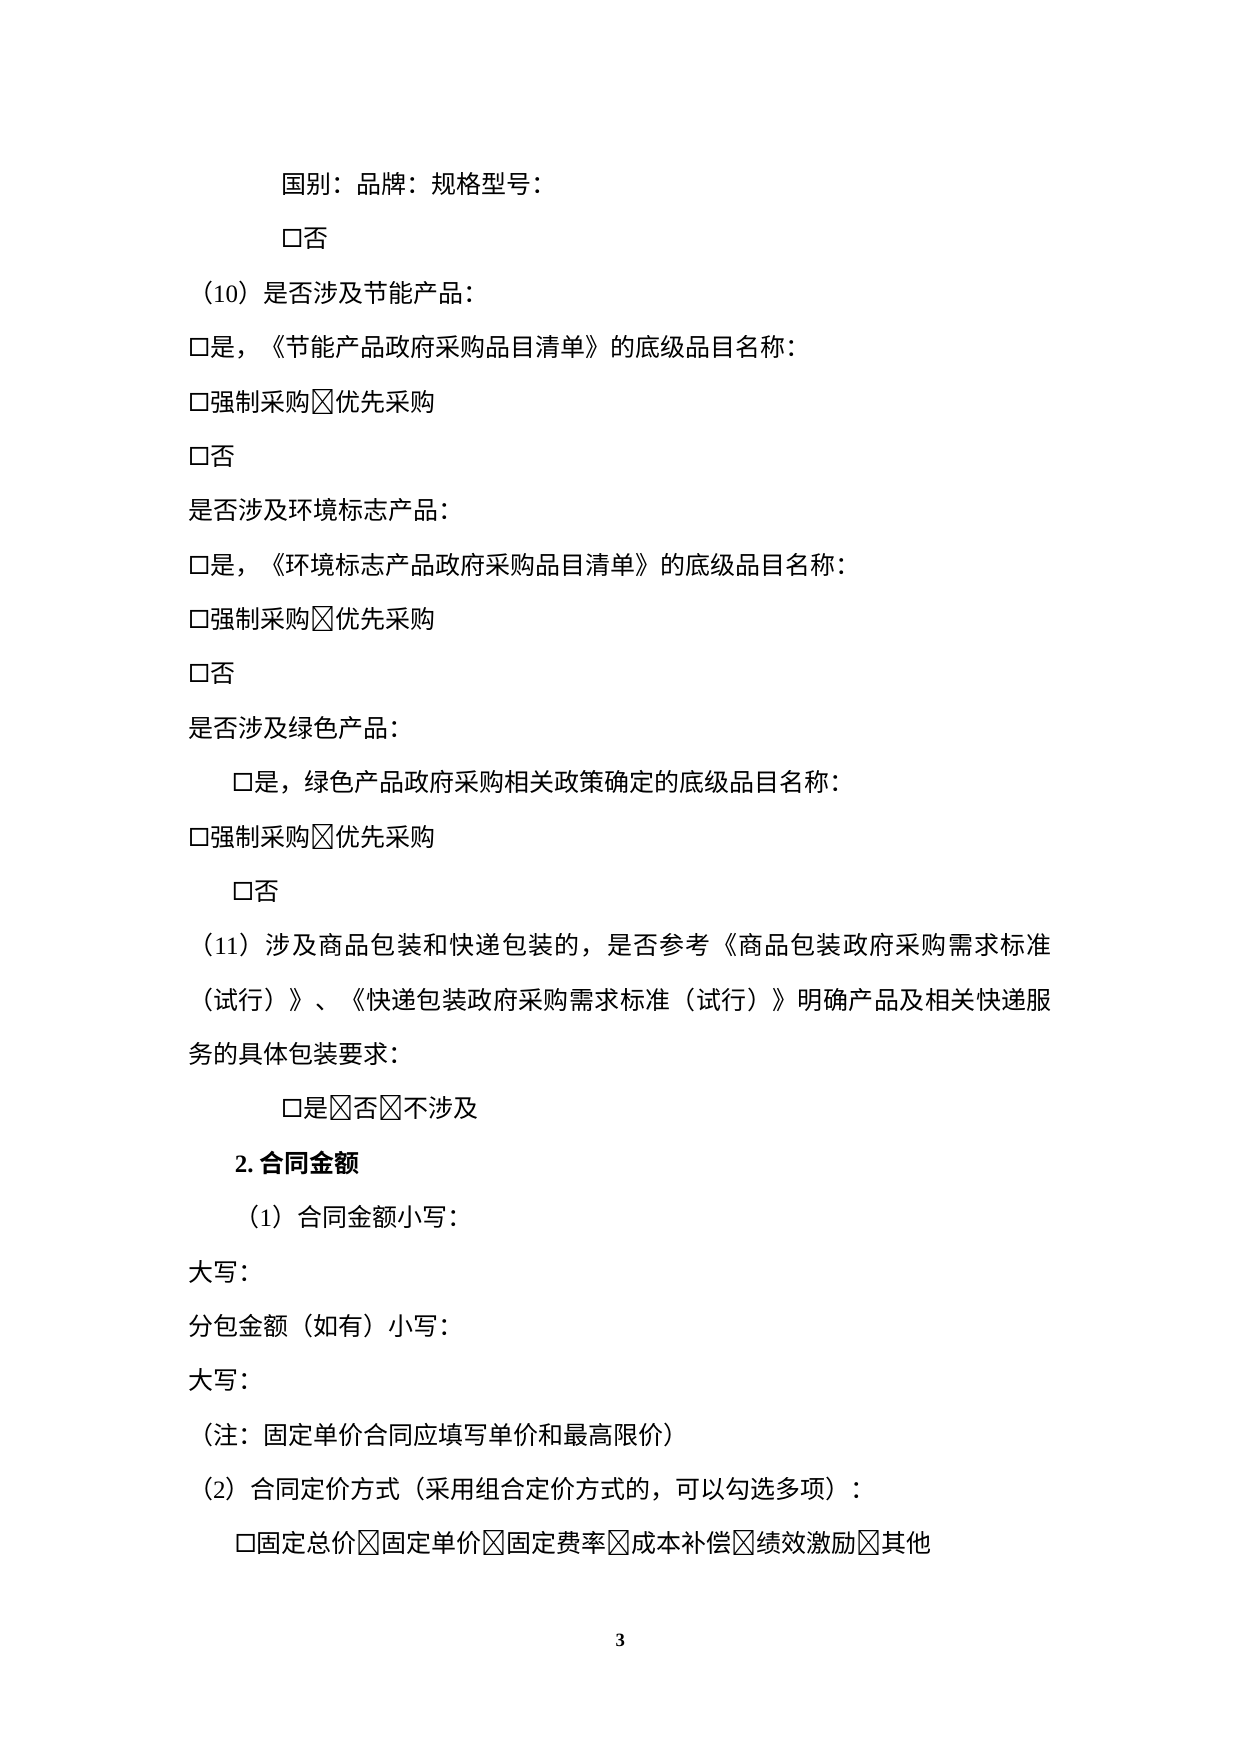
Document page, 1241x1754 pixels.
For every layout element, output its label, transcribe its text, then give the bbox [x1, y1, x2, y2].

text （1）合同金额小写： [188, 1198, 1052, 1234]
text （11）涉及商品包装和快递包装的，是否参考《商品包装政府采购需求标准（试行）》、《快递包装政府采购需求标准（试行）》明确产品及相关快递服务的具体包装要求： [188, 926, 1052, 1071]
text （注：固定单价合同应填写单价和最高限价） [188, 1415, 1052, 1451]
text 是否不涉及 [188, 1089, 1052, 1125]
text 是，绿色产品政府采购相关政策确定的底级品目名称： [188, 763, 1052, 799]
text 分包金额（如有）小写： [188, 1306, 1052, 1343]
text 大写： [188, 1252, 1052, 1288]
text 强制采购优先采购 [188, 382, 1052, 418]
text 强制采购优先采购 [188, 599, 1052, 636]
text （2）合同定价方式（采用组合定价方式的，可以勾选多项）： [188, 1469, 1052, 1506]
text 固定总价固定单价固定费率成本补偿绩效激励其他 [188, 1524, 1052, 1560]
text 强制采购优先采购 [188, 817, 1052, 853]
text 否 [188, 654, 1052, 690]
text 是否涉及环境标志产品： [188, 491, 1052, 527]
text 否 [188, 871, 1052, 908]
text 大写： [188, 1361, 1052, 1397]
text 是否涉及绿色产品： [188, 708, 1052, 744]
text 否 [188, 219, 1052, 255]
text （10）是否涉及节能产品： [188, 273, 1052, 309]
text 国别：品牌：规格型号： [188, 164, 1052, 201]
list 合同金额 [188, 1143, 1052, 1179]
text 是，《节能产品政府采购品目清单》的底级品目名称： [188, 328, 1052, 364]
text 是，《环境标志产品政府采购品目清单》的底级品目名称： [188, 545, 1052, 581]
text 否 [188, 436, 1052, 473]
